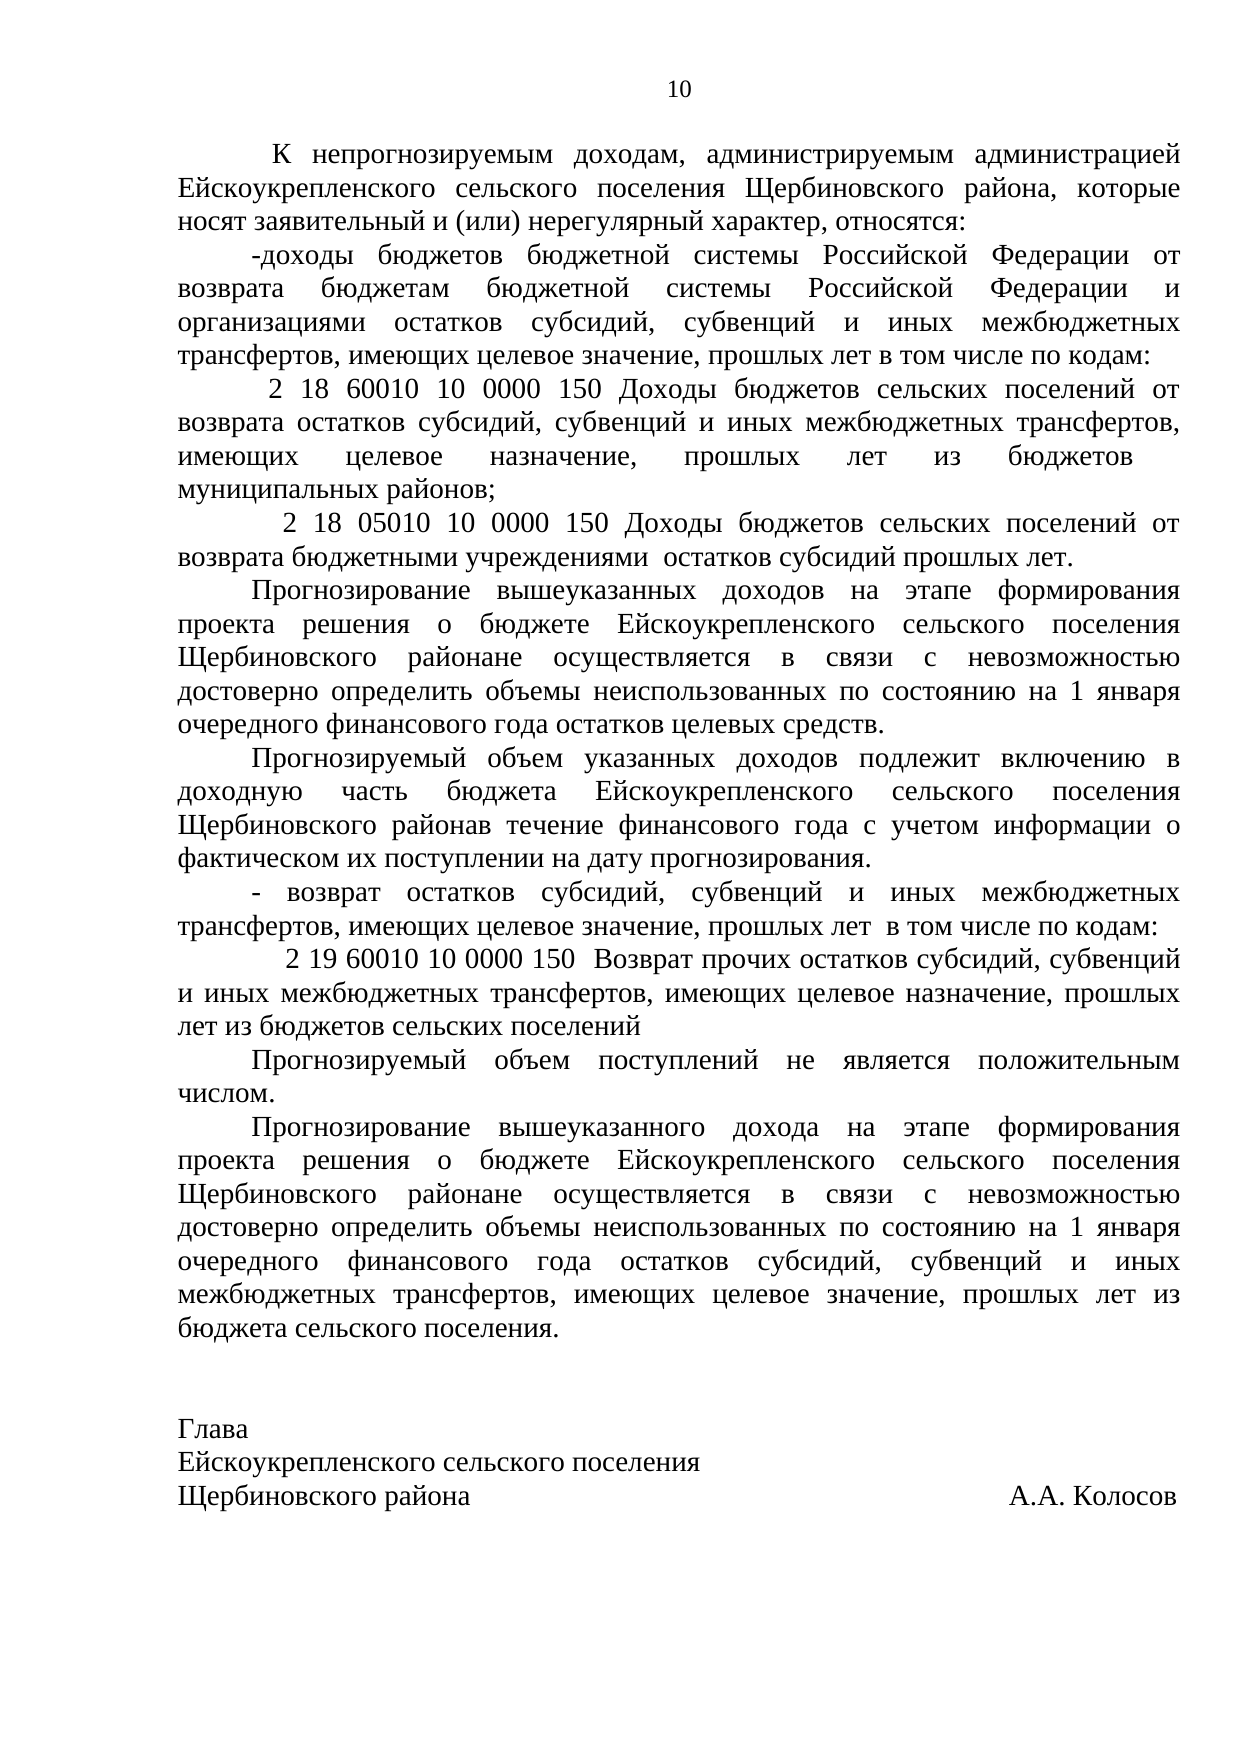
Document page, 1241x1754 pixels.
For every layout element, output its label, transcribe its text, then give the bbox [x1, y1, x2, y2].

text Прогнозируемый объем указанных доходов подлежит включению в доходную часть бюджета Ейскоукрепленского сельского поселения Щербиновского районав течение финансового года с учетом информации о фактическом их поступлении на дату прогнозирования. [177, 740, 1181, 874]
text Прогнозируемый объем поступлений не является положительным числом. [177, 1042, 1181, 1109]
text 2 18 60010 10 0000 150 Доходы бюджетов сельских поселений от возврата остатков субсидий, субвенций и иных межбюджетных трансфертов, имеющих целевое назначение, прошлых лет из бюджетов муниципальных районов; [177, 371, 1181, 505]
text -доходы бюджетов бюджетной системы Российской Федерации от возврата бюджетам бюджетной системы Российской Федерации и организациями остатков субсидий, субвенций и иных межбюджетных трансфертов, имеющих целевое значение, прошлых лет в том числе по кодам: [177, 237, 1181, 371]
text Ейскоукрепленского сельского поселения [177, 1444, 1181, 1478]
text Глава [177, 1411, 1181, 1444]
text К непрогнозируемым доходам, администрируемым администрацией Ейскоукрепленского сельского поселения Щербиновского района, которые носят заявительный и (или) нерегулярный характер, относятся: [177, 107, 1181, 237]
text - возврат остатков субсидий, субвенций и иных межбюджетных трансфертов, имеющих целевое значение, прошлых лет в том числе по кодам: [177, 874, 1181, 941]
text 2 19 60010 10 0000 150 Возврат прочих остатков субсидий, субвенций и иных межбюджетных трансфертов, имеющих целевое назначение, прошлых лет из бюджетов сельских поселений [177, 941, 1181, 1042]
text Прогнозирование вышеуказанного дохода на этапе формирования проекта решения о бюджете Ейскоукрепленского сельского поселения Щербиновского районане осуществляется в связи с невозможностью достоверно определить объемы неиспользованных по состоянию на 1 января очередного финансового года остатков субсидий, субвенций и иных межбюджетных трансфертов, имеющих целевое значение, прошлых лет из бюджета сельского поселения. [177, 1109, 1181, 1344]
text Прогнозирование вышеуказанных доходов на этапе формирования проекта решения о бюджете Ейскоукрепленского сельского поселения Щербиновского районане осуществляется в связи с невозможностью достоверно определить объемы неиспользованных по состоянию на 1 января очередного финансового года остатков целевых средств. [177, 572, 1181, 740]
text 2 18 05010 10 0000 150 Доходы бюджетов сельских поселений от возврата бюджетными учреждениями остатков субсидий прошлых лет. [177, 505, 1181, 572]
text Щербиновского района А.А. Колосов [177, 1478, 1181, 1511]
